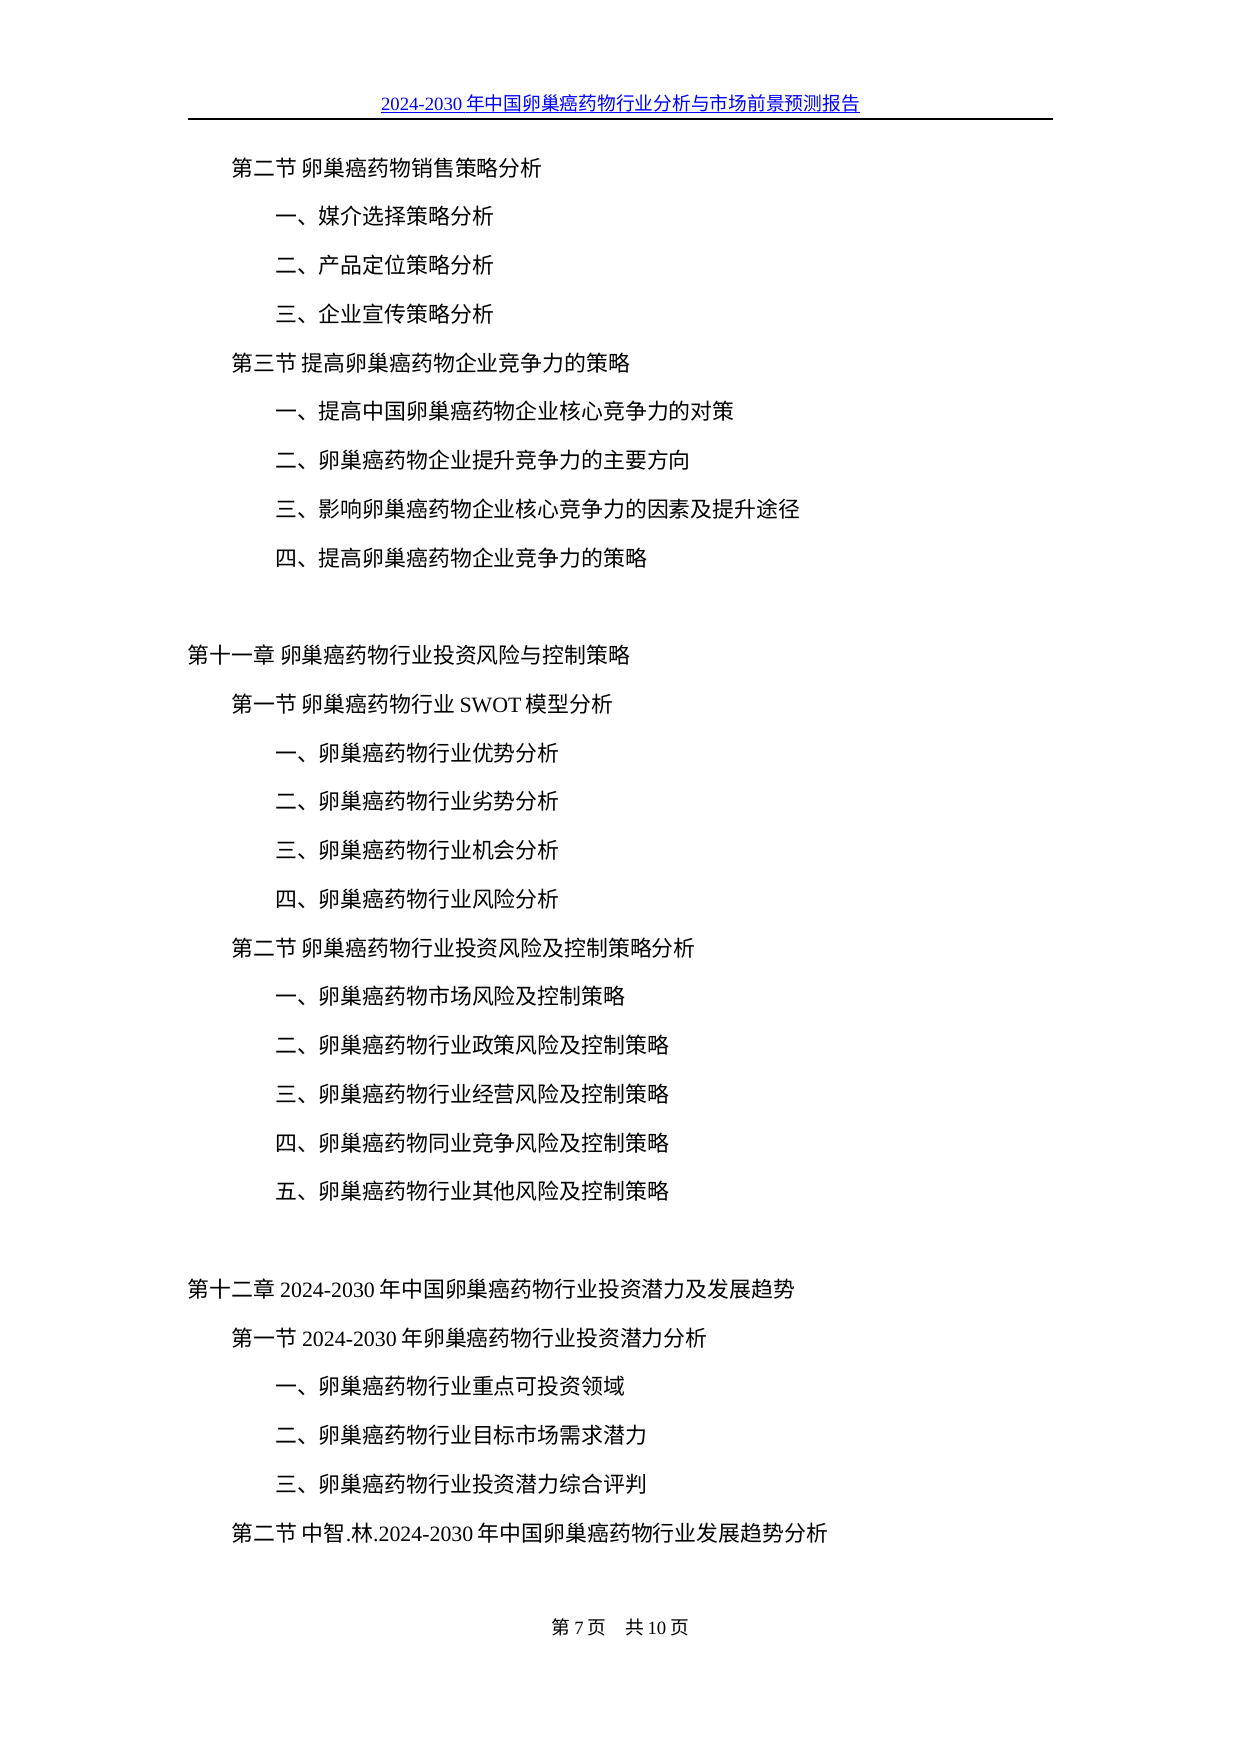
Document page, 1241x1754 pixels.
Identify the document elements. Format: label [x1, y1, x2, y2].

text [187, 150, 1053, 1548]
